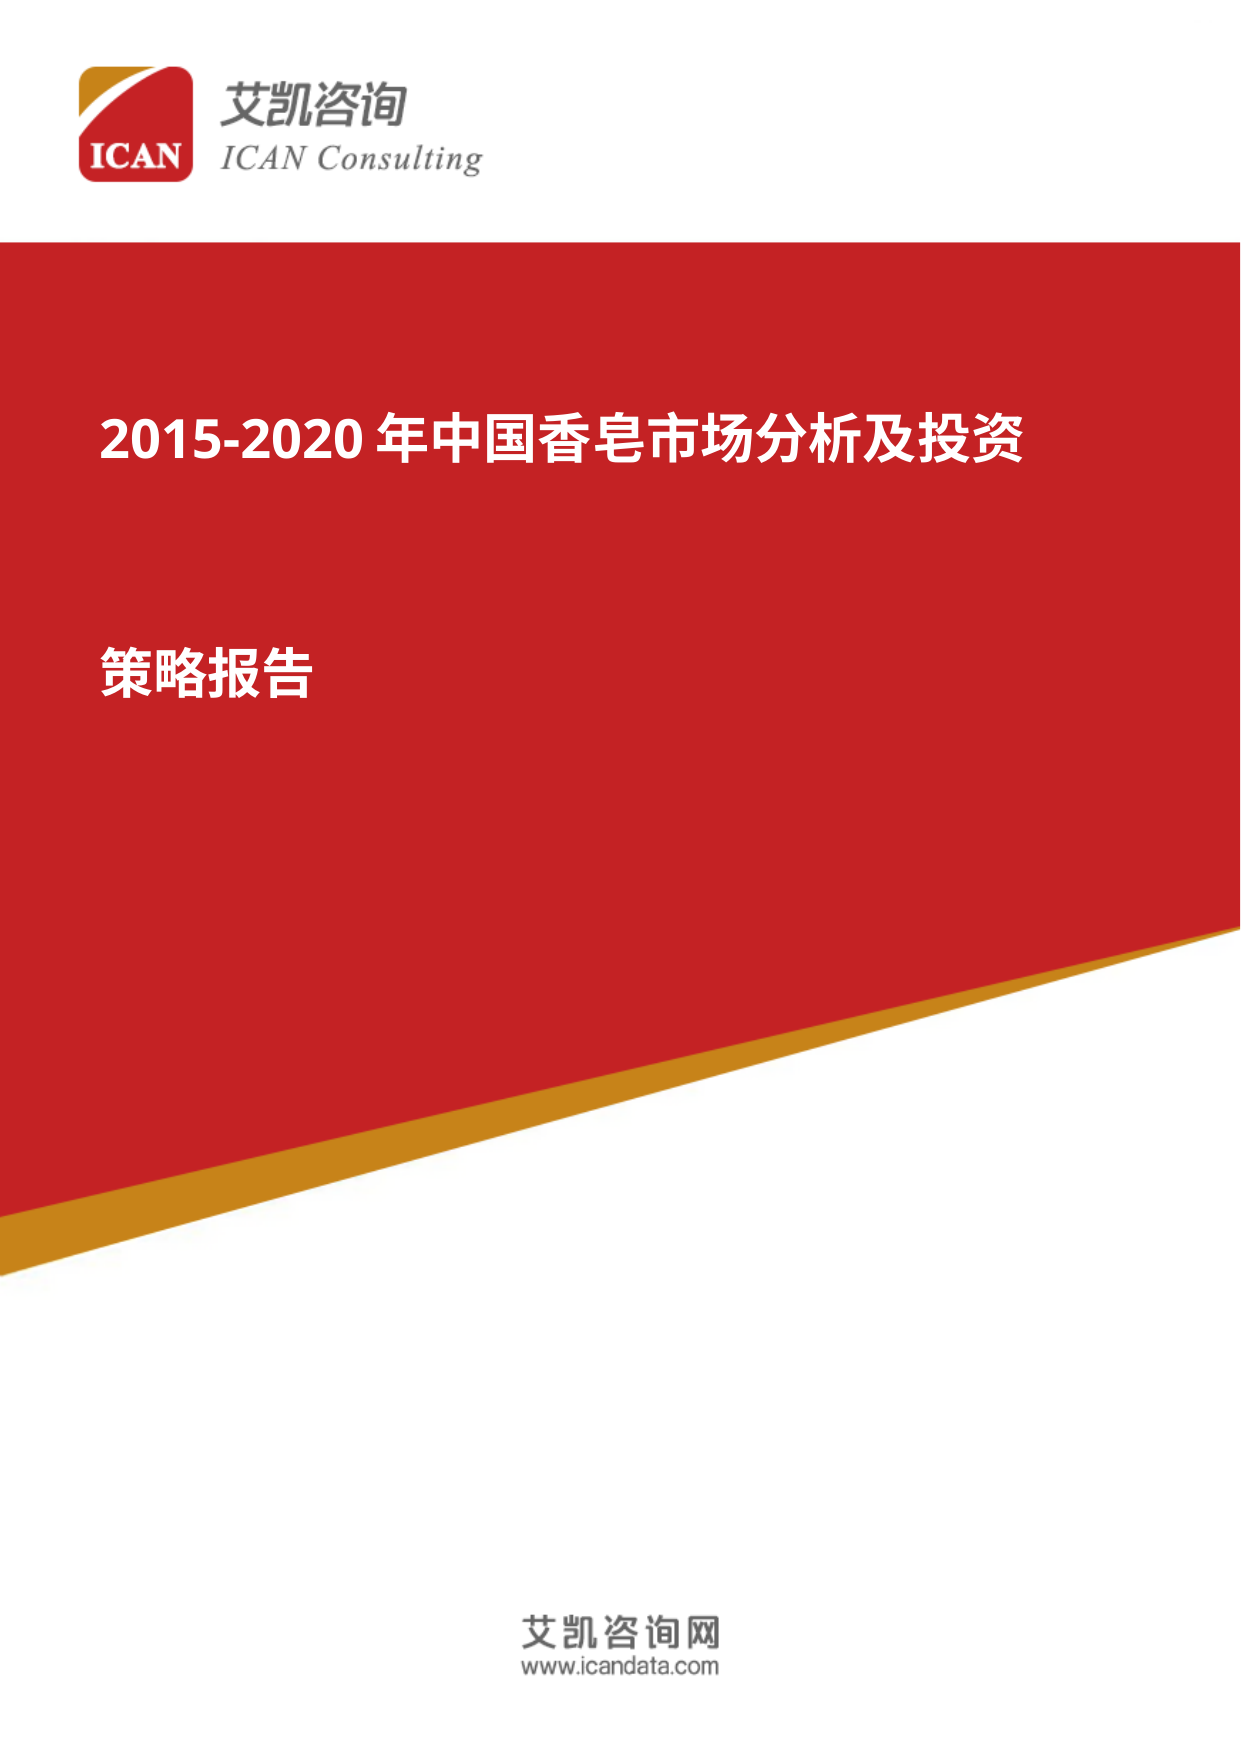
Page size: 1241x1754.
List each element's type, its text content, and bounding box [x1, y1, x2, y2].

picture [0, 5, 1241, 1754]
subtitle 2015-2020年中国香皂市场分析及投资策略报告 [99, 386, 1053, 718]
